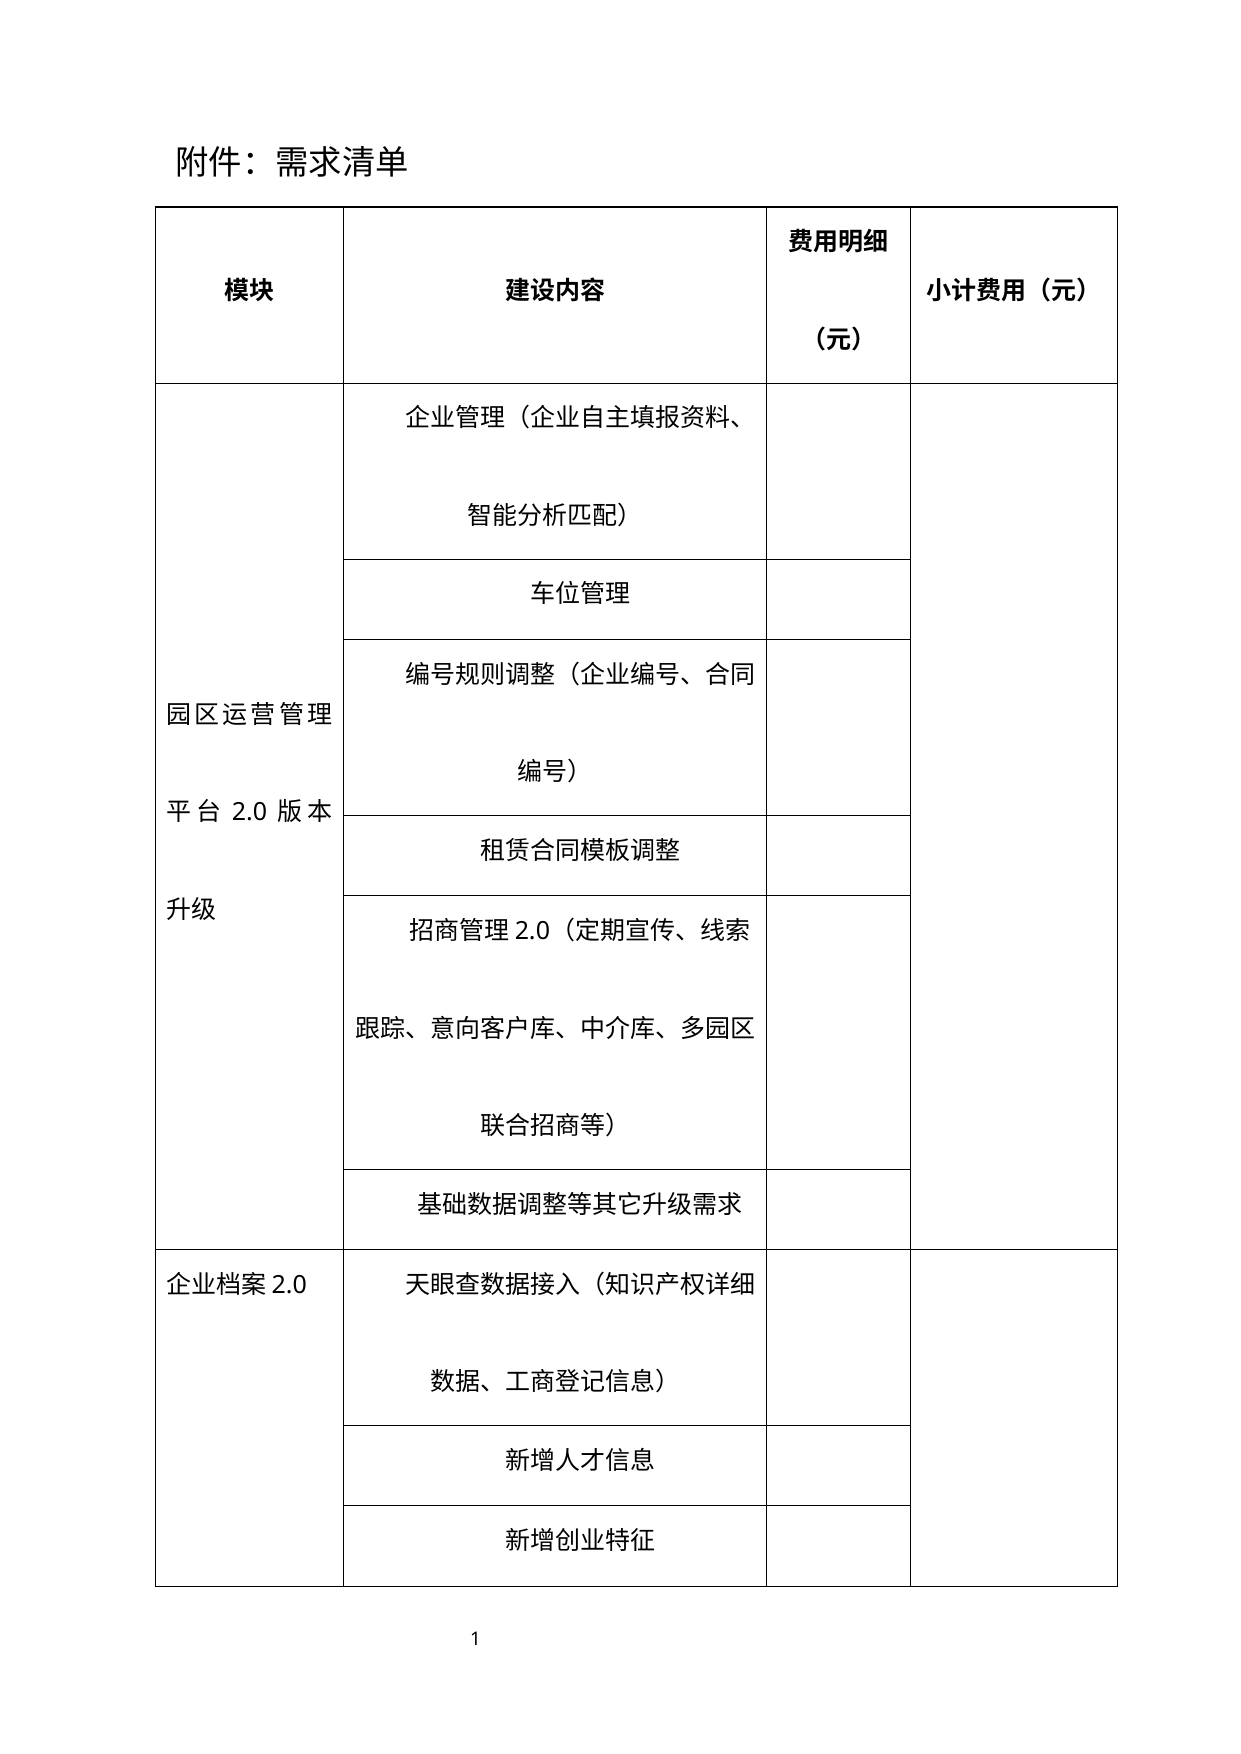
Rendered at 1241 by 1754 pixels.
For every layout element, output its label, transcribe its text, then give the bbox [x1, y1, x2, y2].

table_cell 企业档案2.0 [156, 1250, 343, 1586]
table_header 建设内容 [344, 208, 766, 382]
table_cell 天眼查数据接入（知识产权详细数据、工商登记信息） [344, 1250, 766, 1425]
table_cell 车位管理 [344, 560, 766, 639]
table_header 小计费用（元） [911, 208, 1117, 382]
table_header 费用明细（元） [767, 208, 910, 382]
table_cell 招商管理2.0（定期宣传、线索跟踪、意向客户库、中介库、多园区联合招商等） [344, 896, 766, 1169]
table_cell [767, 1170, 910, 1249]
table_cell [911, 384, 1117, 1249]
table_cell [767, 1250, 910, 1425]
table_cell [767, 1426, 910, 1505]
table_cell 新增人才信息 [344, 1426, 766, 1505]
table_cell 编号规则调整（企业编号、合同编号） [344, 640, 766, 815]
table_cell [767, 1506, 910, 1586]
table_cell 园区运营管理平台2.0版本升级 [156, 384, 343, 1249]
table_header 模块 [156, 208, 343, 382]
text 附件：需求清单 [175, 127, 1065, 192]
table_cell [767, 640, 910, 815]
table_cell [767, 896, 910, 1169]
table_cell 基础数据调整等其它升级需求 [344, 1170, 766, 1249]
table_cell [767, 384, 910, 558]
table_cell 新增创业特征 [344, 1506, 766, 1586]
table_cell [767, 560, 910, 639]
table_cell 租赁合同模板调整 [344, 816, 766, 895]
table_cell 企业管理（企业自主填报资料、智能分析匹配） [344, 384, 766, 558]
table_cell [911, 1250, 1117, 1586]
table_cell [767, 816, 910, 895]
